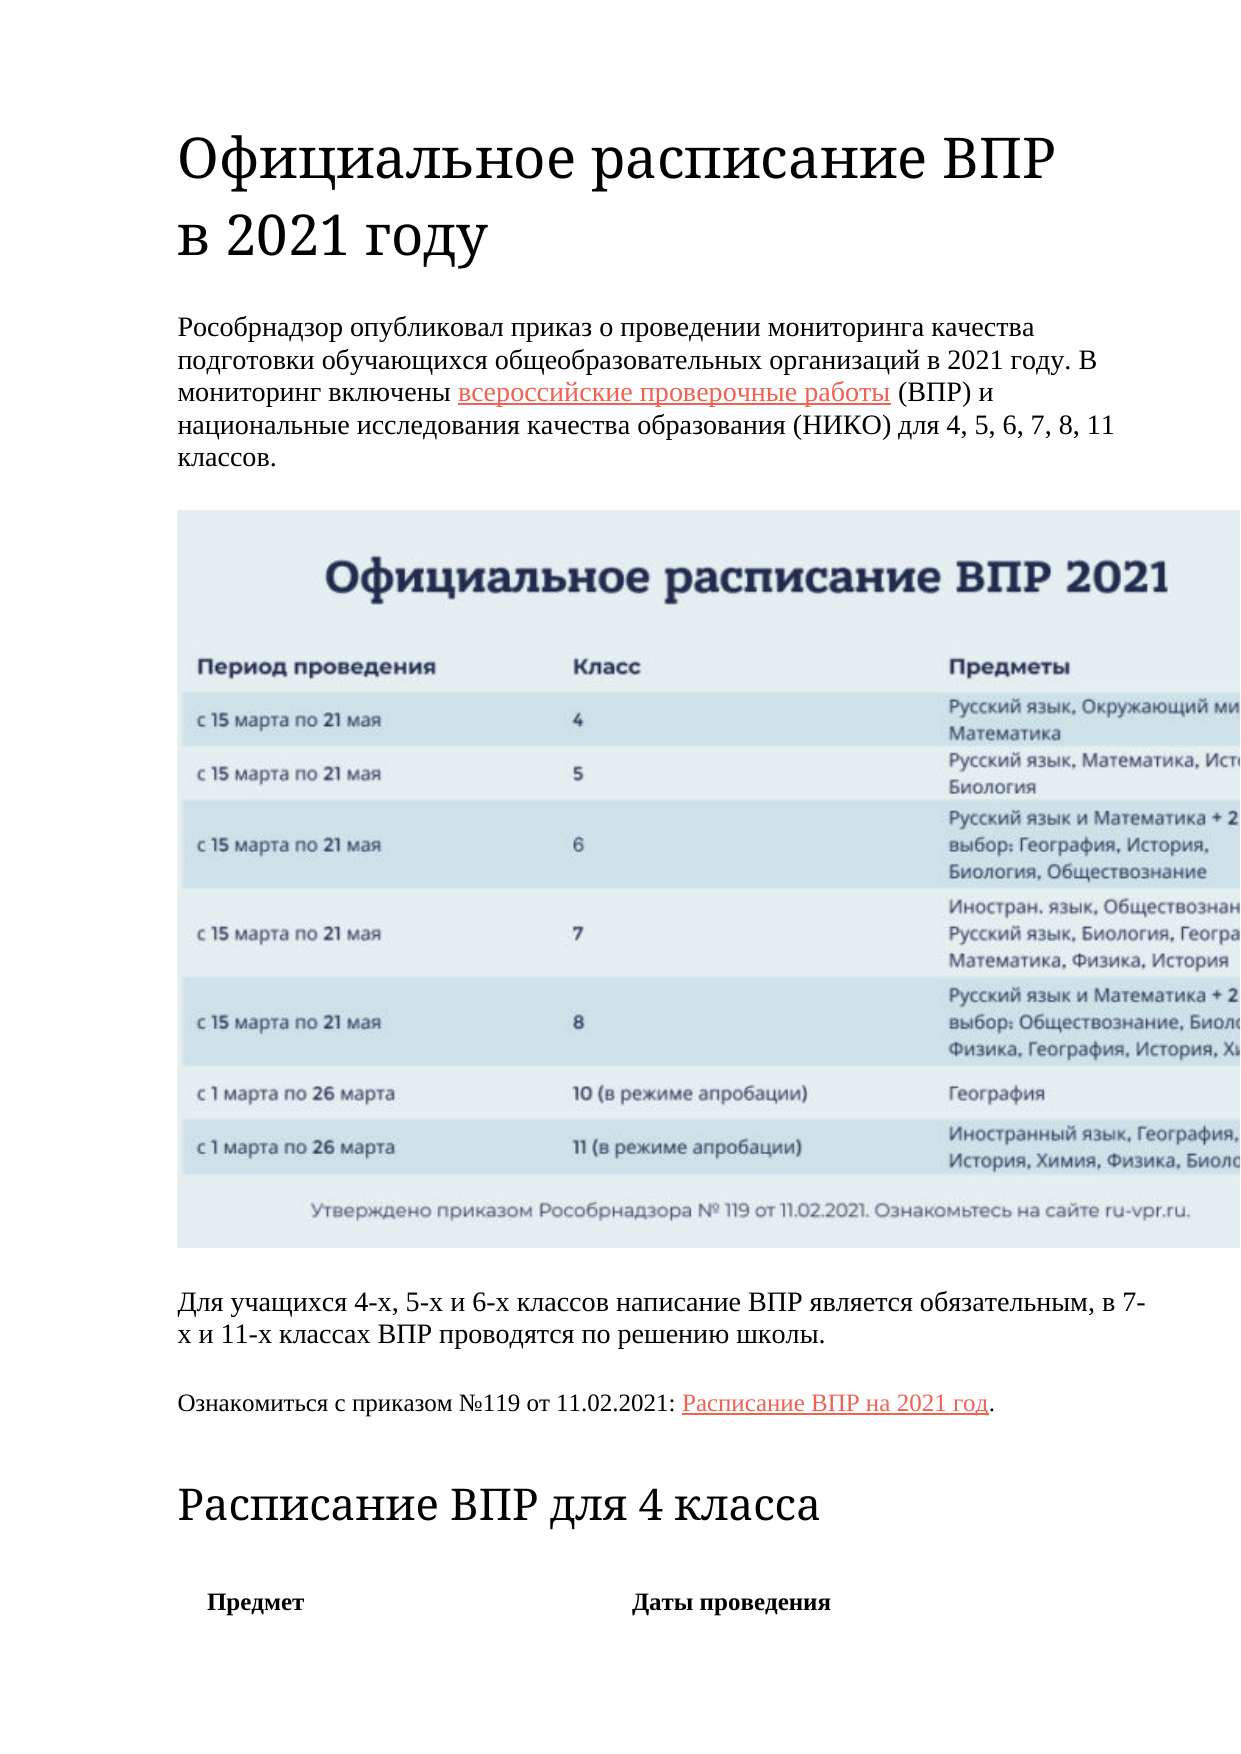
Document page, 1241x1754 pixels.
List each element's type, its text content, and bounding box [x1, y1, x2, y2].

picture [177, 510, 1241, 1248]
text Расписание ВПР для 4 класса [177, 1473, 1152, 1533]
text Ознакомиться с приказом №119 от 11.02.2021: Расписание ВПР на 2021 год. [177, 1387, 1152, 1417]
text Официальное расписание ВПР в 2021 году [177, 118, 1152, 271]
text Рособрнадзор опубликовал приказ о проведении мониторинга качества подготовки обучающихся общеобразовательных организаций в 2021 году. В мониторинг включены всероссийские проверочные работы (ВПР) и национальные исследования качества образования (НИКО) для 4, 5, 6, 7, 8, 11 классов. [177, 311, 1152, 472]
table_header Предмет [176, 1570, 632, 1633]
table_header Даты проведения [632, 1570, 1240, 1633]
text Для учащихся 4-х, 5-х и 6-х классов написание ВПР является обязательным, в 7-х и 11-х классах ВПР проводятся по решению школы. [177, 1285, 1152, 1350]
